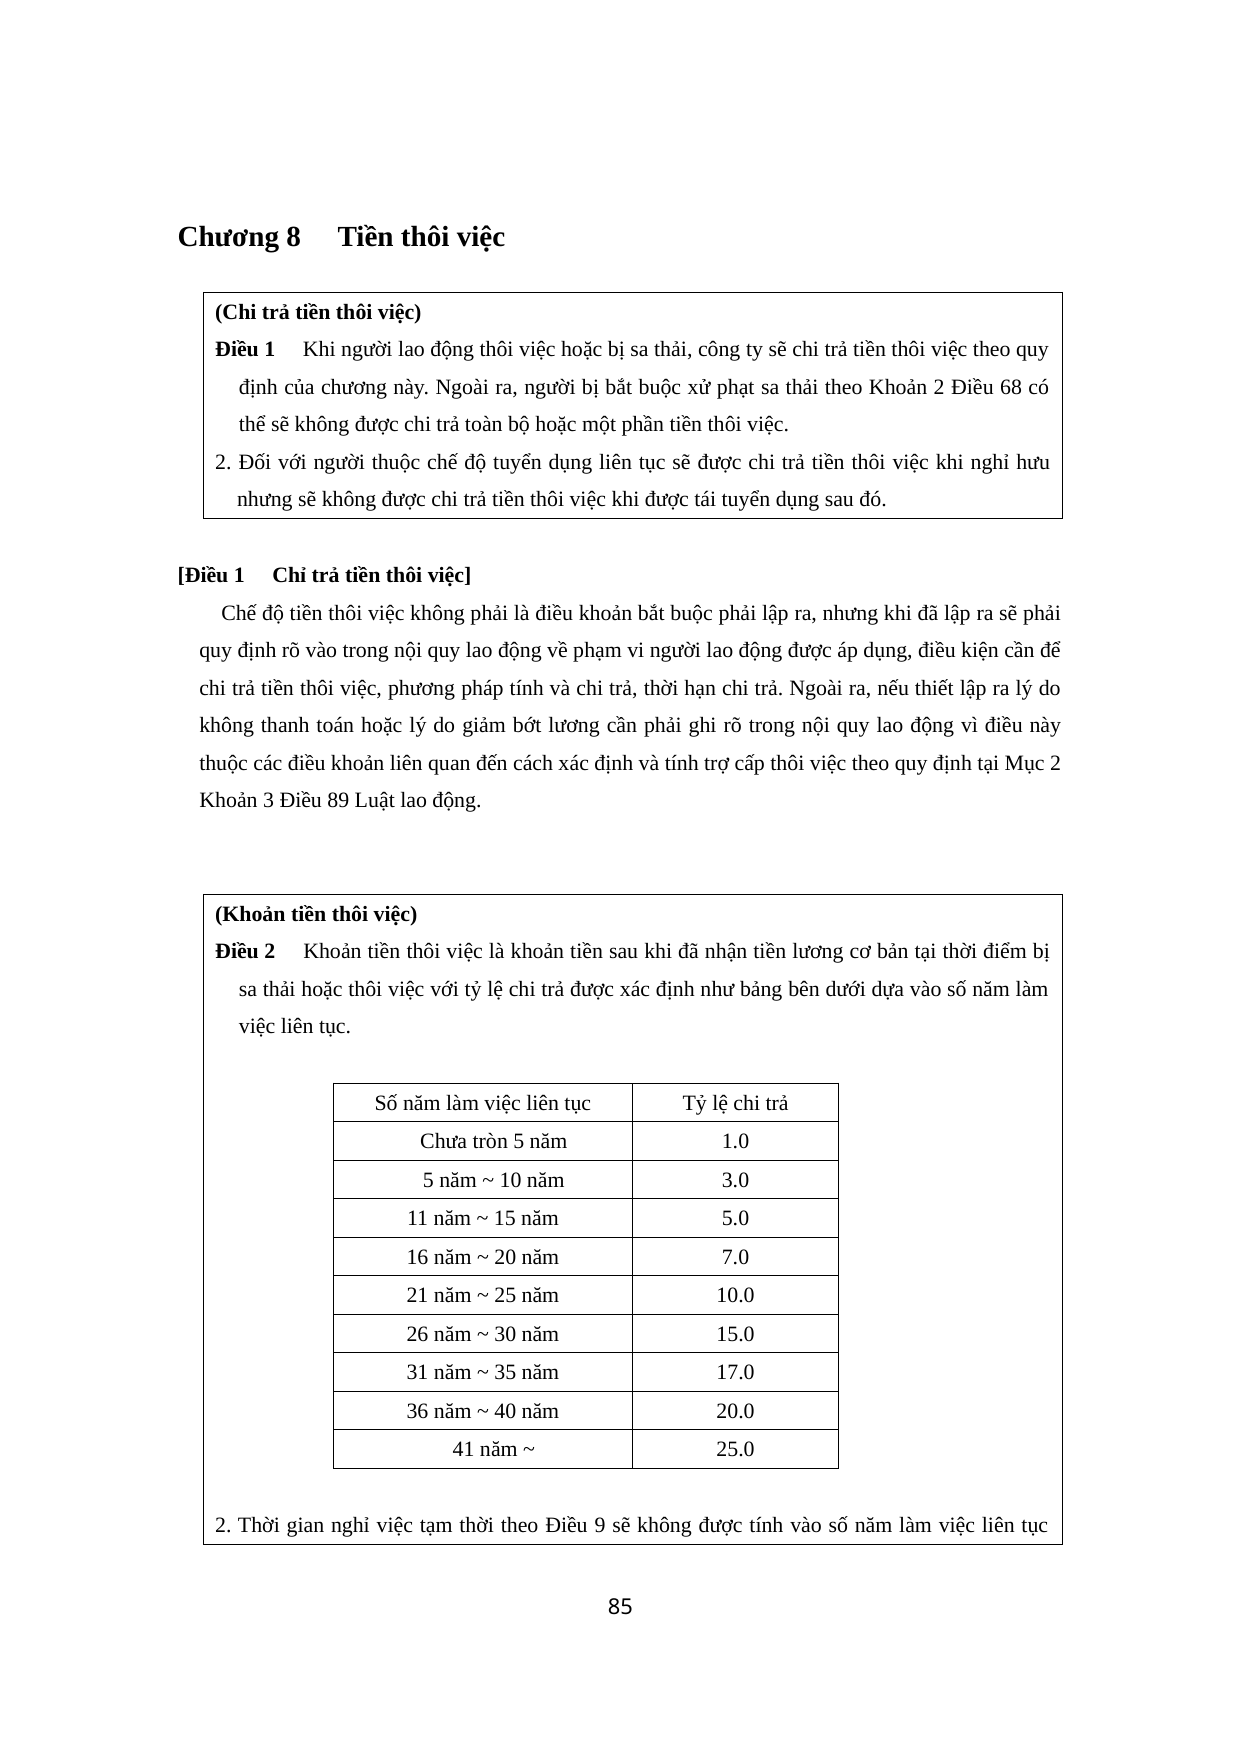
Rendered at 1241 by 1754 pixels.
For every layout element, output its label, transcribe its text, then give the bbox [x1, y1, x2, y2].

subtitle Chỉ trả tiền thôi việc] [177, 556, 1063, 594]
text Chế độ tiền thôi việc không phải là điều khoản bắt buộc phải lập ra, nhưng khi đã lập ra sẽ phải quy định rõ vào trong nội quy lao động về phạm vi người lao động được áp dụng, điều kiện cần để chi trả tiền thôi việc, phương pháp tính và chi trả, thời hạn chi trả. Ngoài ra, nếu thiết lập ra lý do không thanh toán hoặc lý do giảm bớt lương cần phải ghi rõ trong nội quy lao động vì điều này thuộc các điều khoản liên quan đến cách xác định và tính trợ cấp thôi việc theo quy định tại Mục 2 Khoản 3 Điều 89 Luật lao động. [199, 594, 1063, 819]
subtitle Tiền thôi việc [177, 217, 1063, 254]
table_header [204, 895, 1062, 1544]
table_header (Chi trả tiền thôi việc) Khi người lao động thôi việc hoặc bị sa thải, công ty sẽ chi trả tiền thôi việc theo quy định của chương này. Ngoài ra, người bị bắt buộc xử phạt sa thải theo Khoản 2 Điều 68 có thể sẽ không được chi trả toàn bộ hoặc một phần tiền thôi việc. 2. Đối với người thuộc chế độ tuyển dụng liên tục sẽ được chi trả tiền thôi việc khi nghỉ hưu nhưng sẽ không được chi trả tiền thôi việc khi được tái tuyển dụng sau đó. [204, 293, 1062, 518]
